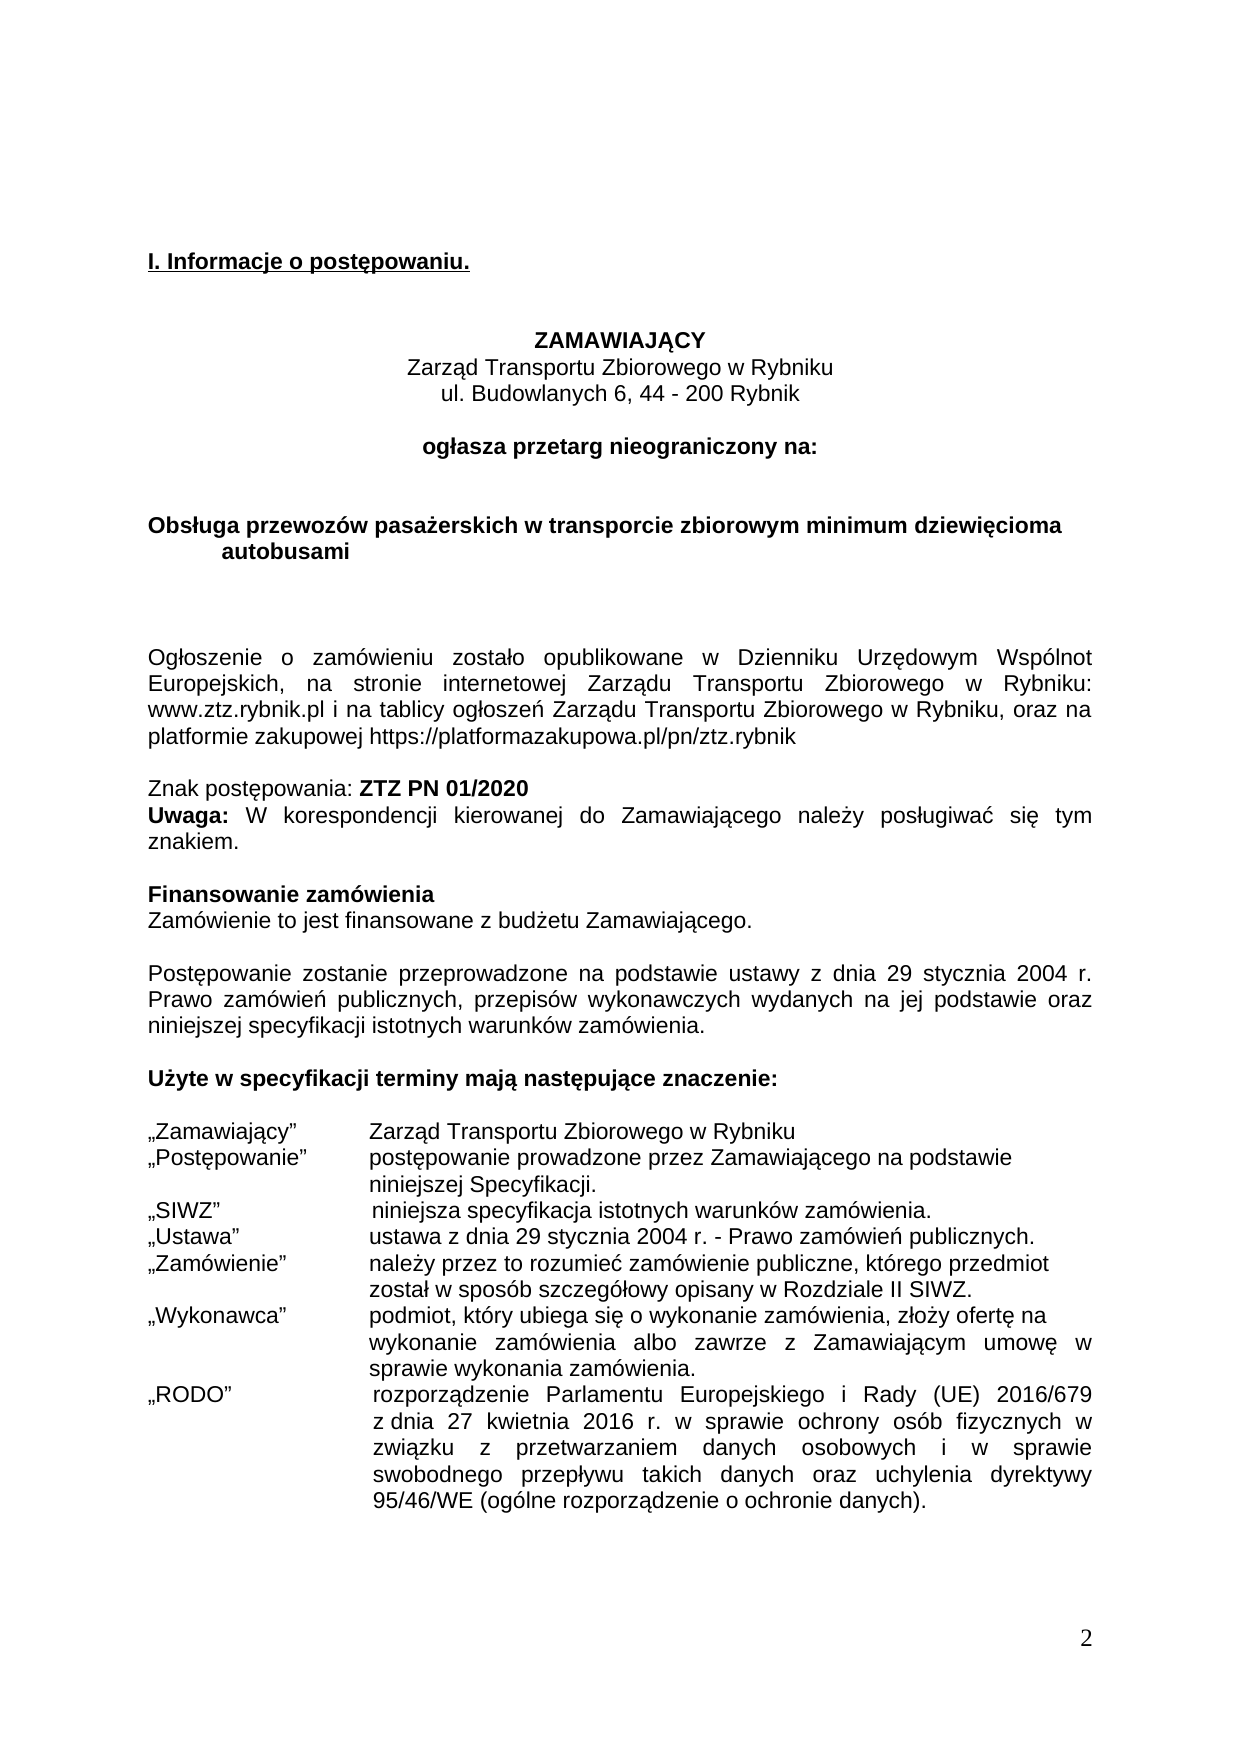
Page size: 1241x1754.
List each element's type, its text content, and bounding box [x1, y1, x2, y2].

text „Zamówienie” należy przez to rozumieć zamówienie publiczne, którego przedmiot [148, 1250, 1093, 1276]
text „Ustawa” ustawa z dnia 29 stycznia 2004 r. - Prawo zamówień publicznych. [148, 1223, 1093, 1250]
text niniejszej Specyfikacji. [295, 1171, 1093, 1197]
text „SIWZ” niniejsza specyfikacja istotnych warunków zamówienia. [148, 1197, 1093, 1223]
text ZAMAWIAJĄCY [148, 327, 1093, 354]
text „Postępowanie” postępowanie prowadzone przez Zamawiającego na podstawie [148, 1144, 1093, 1171]
text został w sposób szczegółowy opisany w Rozdziale II SIWZ. [295, 1276, 1093, 1302]
text I. Informacje o postępowaniu. [148, 248, 1093, 274]
text Ogłoszenie o zamówieniu zostało opublikowane w Dzienniku Urzędowym Wspólnot Europejskich, na stronie internetowej Zarządu Transportu Zbiorowego w Rybniku: www.ztz.rybnik.pl i na tablicy ogłoszeń Zarządu Transportu Zbiorowego w Rybniku, oraz na platformie zakupowej https://platformazakupowa.pl/pn/ztz.rybnik [148, 643, 1093, 749]
text Obsługa przewozów pasażerskich w transporcie zbiorowym minimum dziewięcioma autobusami [148, 512, 1093, 564]
text „RODO” rozporządzenie Parlamentu Europejskiego i Rady (UE) 2016/679 z dnia 27 kwietnia 2016 r. w sprawie ochrony osób fizycznych w związku z przetwarzaniem danych osobowych i w sprawie swobodnego przepływu takich danych oraz uchylenia dyrektywy 95/46/WE (ogólne rozporządzenie o ochronie danych). [148, 1381, 1093, 1513]
text Postępowanie zostanie przeprowadzone na podstawie ustawy z dnia 29 stycznia 2004 r. Prawo zamówień publicznych, przepisów wykonawczych wydanych na jej podstawie oraz niniejszej specyfikacji istotnych warunków zamówienia. [148, 960, 1093, 1039]
text Użyte w specyfikacji terminy mają następujące znaczenie: [148, 1065, 1093, 1092]
text „Wykonawca” podmiot, który ubiega się o wykonanie zamówienia, złoży ofertę na [148, 1302, 1093, 1329]
text „Zamawiający” Zarząd Transportu Zbiorowego w Rybniku [148, 1118, 1093, 1144]
text wykonanie zamówienia albo zawrze z Zamawiającym umowę w sprawie wykonania zamówienia. [369, 1329, 1093, 1381]
text Finansowanie zamówienia [148, 881, 1093, 907]
text Zamówienie to jest finansowane z budżetu Zamawiającego. [148, 907, 1093, 933]
text ogłasza przetarg nieograniczony na: [148, 433, 1093, 459]
text Znak postępowania: ZTZ PN 01/2020 [148, 775, 1093, 802]
text Zarząd Transportu Zbiorowego w Rybniku [148, 354, 1093, 380]
text Uwaga: W korespondencji kierowanej do Zamawiającego należy posługiwać się tym znakiem. [148, 802, 1093, 854]
text ul. Budowlanych 6, 44 - 200 Rybnik [148, 380, 1093, 406]
